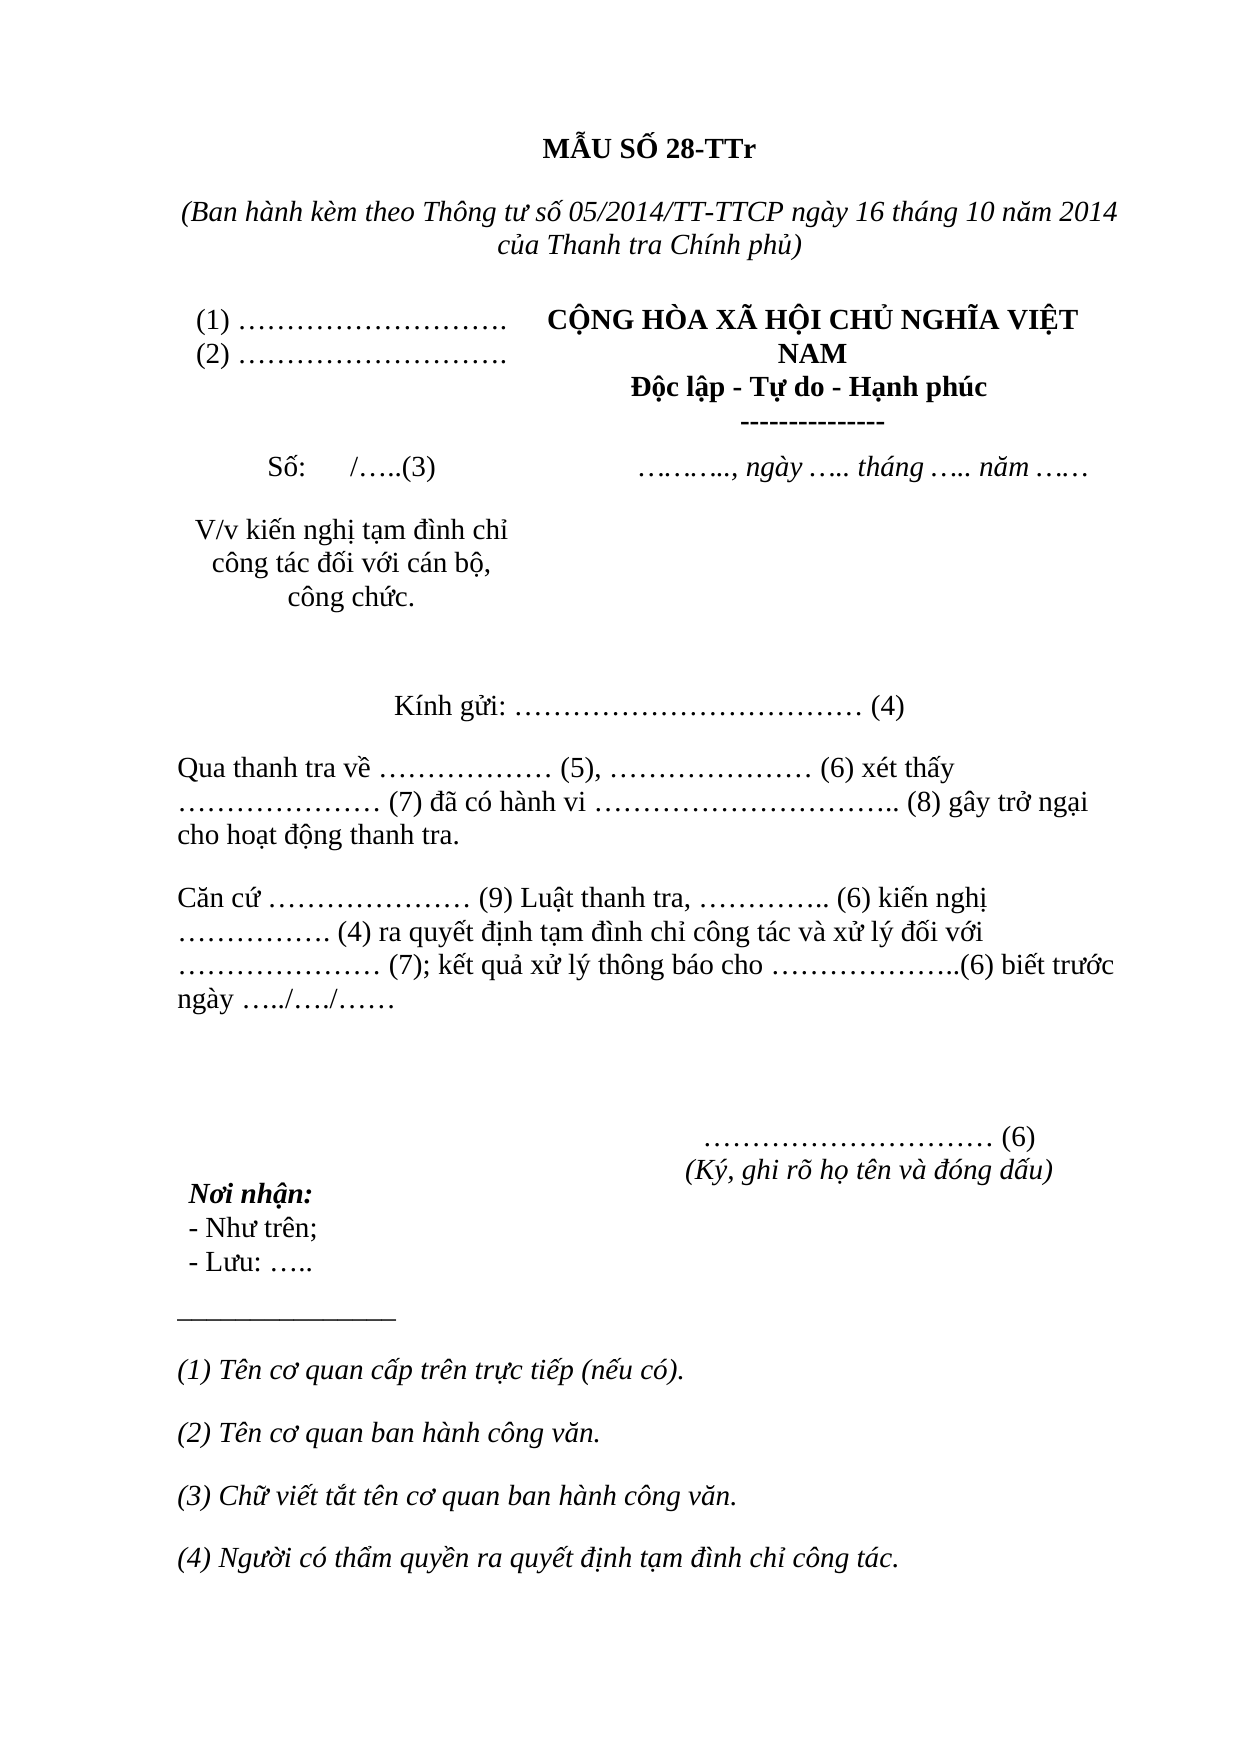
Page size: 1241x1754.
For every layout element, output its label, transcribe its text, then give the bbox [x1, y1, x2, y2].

text (Ban hành kèm theo Thông tư số 05/2014/TT-TTCP ngày 16 tháng 10 năm 2014 của Thanh tra Chính phủ) [177, 194, 1122, 261]
table_header Nơi nhận: - Như trên; - Lưu: ….. [177, 1106, 638, 1277]
text MẪU SỐ 28-TTr [177, 131, 1122, 164]
text (1) Tên cơ quan cấp trên trực tiếp (nếu có). [177, 1352, 1122, 1386]
table_header ………………………… (6) (Ký, ghi rõ họ tên và đóng dấu) [638, 1106, 1099, 1277]
text (4) Người có thẩm quyền ra quyết định tạm đình chỉ công tác. [177, 1541, 1122, 1574]
table_header CỘNG HÒA XÃ HỘI CHỦ NGHĨA VIỆT NAM Độc lập - Tự do - Hạnh phúc --------------- [526, 290, 1099, 437]
text (3) Chữ viết tắt tên cơ quan ban hành công văn. [177, 1478, 1122, 1511]
text Kính gửi: ……………………………… (4) [177, 688, 1122, 721]
text _______________ [177, 1290, 1122, 1323]
text (2) Tên cơ quan ban hành công văn. [177, 1415, 1122, 1449]
table_header (1) ………………………. (2) ………………………. [177, 290, 526, 437]
text Căn cứ ………………… (9) Luật thanh tra, ………….. (6) kiến nghị ……………. (4) ra quyết định tạm đình chỉ công tác và xử lý đối với ………………… (7); kết quả xử lý thông báo cho ………………..(6) biết trước ngày …../…./…… [177, 880, 1122, 1014]
table_cell Số: /…..(3) V/v kiến nghị tạm đình chỉ công tác đối với cán bộ, công chức. [177, 437, 526, 612]
text Qua thanh tra về ……………… (5), ………………… (6) xét thấy ………………… (7) đã có hành vi ………………………….. (8) gây trở ngại cho hoạt động thanh tra. [177, 750, 1122, 851]
table_cell ……….., ngày ….. tháng ….. năm …… [526, 437, 1099, 612]
